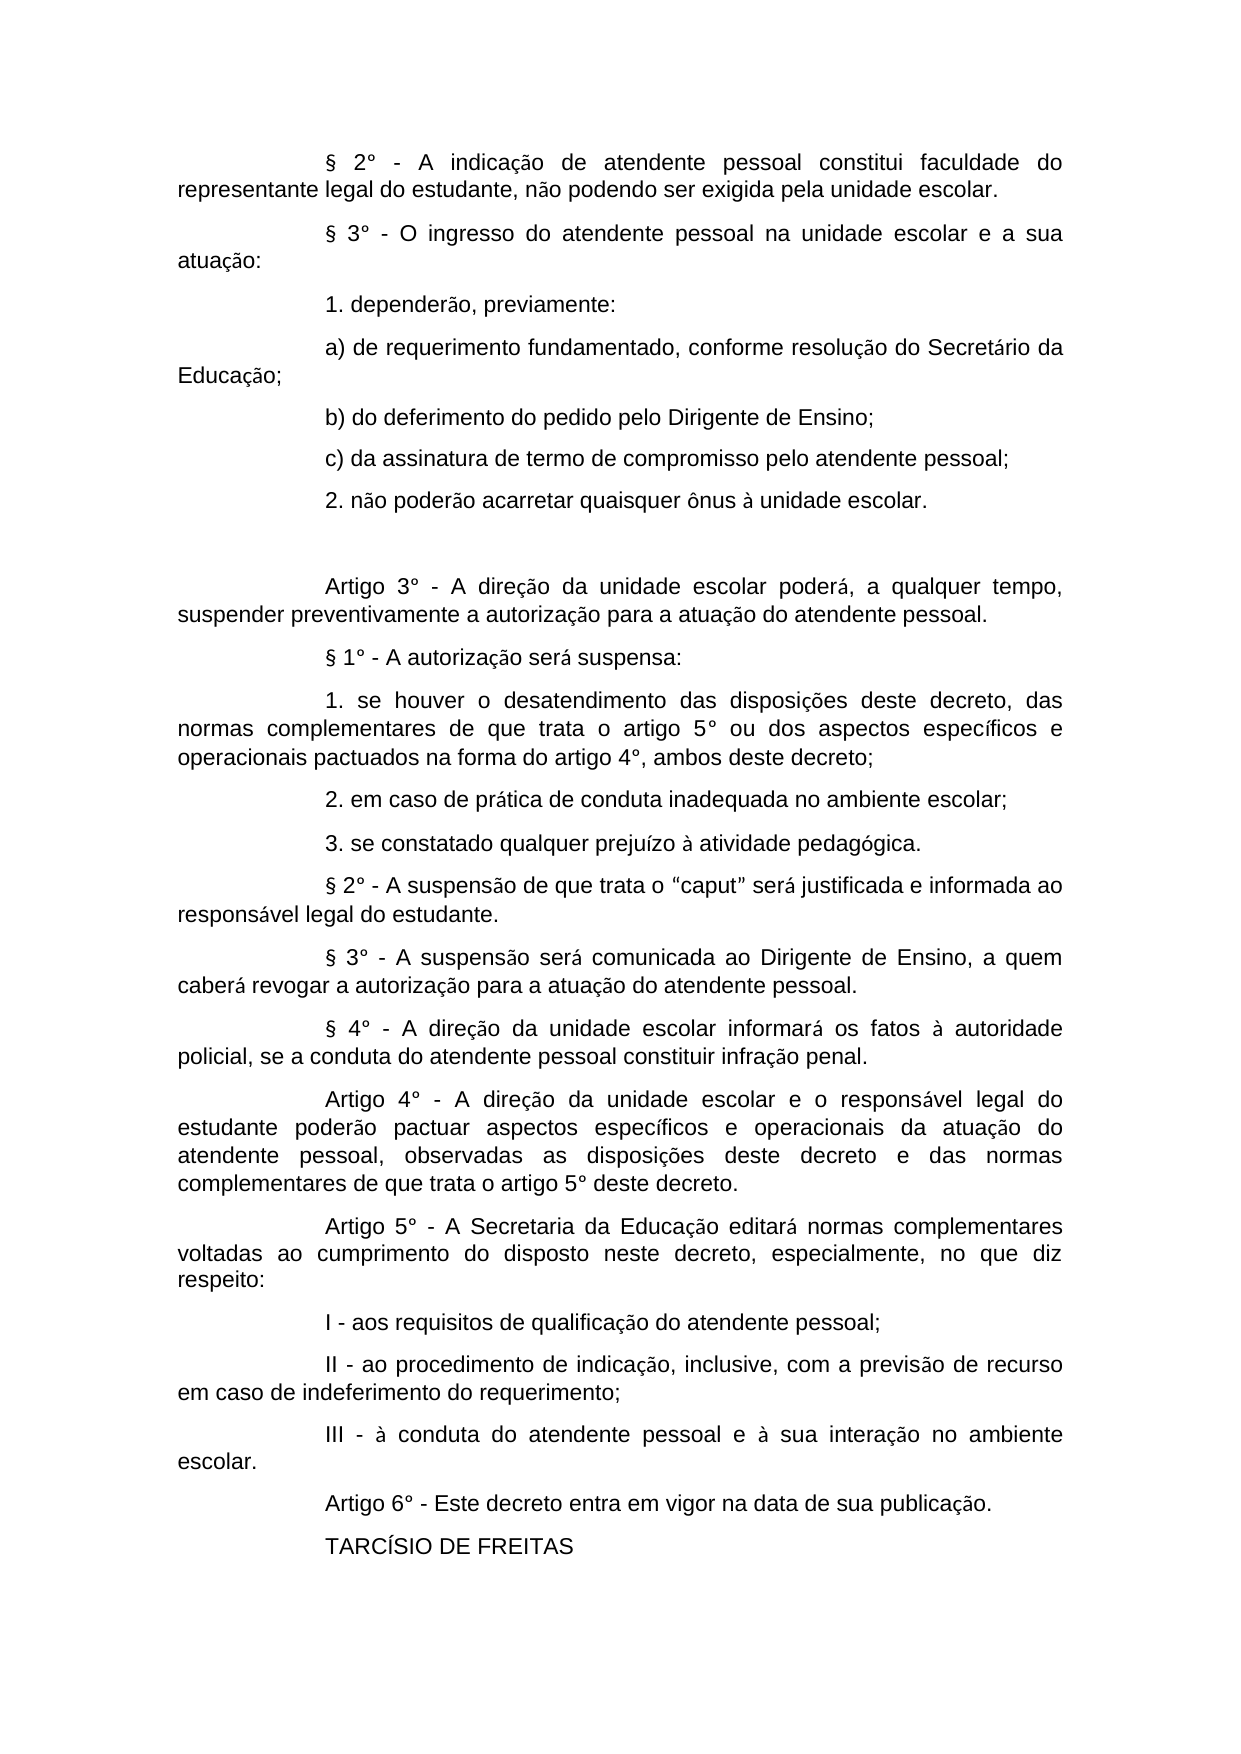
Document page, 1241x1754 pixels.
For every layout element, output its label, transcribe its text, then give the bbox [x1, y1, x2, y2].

text § 3º - A suspensão será comunicada ao Dirigente de Ensino, a quem caberá revogar a autorização para a atuação do atendente pessoal. [177, 943, 1063, 999]
text § 4º - A direção da unidade escolar informará os fatos à autoridade policial, se a conduta do atendente pessoal constituir infração penal. [177, 1014, 1063, 1070]
text c) da assinatura de termo de compromisso pelo atendente pessoal; [177, 445, 1063, 471]
text TARCÍSIO DE FREITAS [177, 1532, 1063, 1560]
text 3. se constatado qualquer prejuízo à atividade pedagógica. [177, 829, 1063, 857]
text Artigo 3º - A direção da unidade escolar poderá, a qualquer tempo, suspender preventivamente a autorização para a atuação do atendente pessoal. [177, 572, 1063, 628]
text § 2º - A indicação de atendente pessoal constitui faculdade do representante legal do estudante, não podendo ser exigida pela unidade escolar. [177, 148, 1063, 204]
text Artigo 4º - A direção da unidade escolar e o responsável legal do estudante poderão pactuar aspectos específicos e operacionais da atuação do atendente pessoal, observadas as disposições deste decreto e das normas complementares de que trata o artigo 5º deste decreto. [177, 1085, 1063, 1197]
text 2. em caso de prática de conduta inadequada no ambiente escolar; [177, 786, 1063, 814]
text 1. dependerão, previamente: [177, 290, 1063, 318]
text II - ao procedimento de indicação, inclusive, com a previsão de recurso em caso de indeferimento do requerimento; [177, 1351, 1063, 1405]
text b) do deferimento do pedido pelo Dirigente de Ensino; [177, 404, 1063, 430]
text § 2º - A suspensão de que trata o “caput” será justificada e informada ao responsável legal do estudante. [177, 872, 1063, 928]
text III - à conduta do atendente pessoal e à sua interação no ambiente escolar. [177, 1420, 1063, 1474]
text Artigo 5º - A Secretaria da Educação editará normas complementares voltadas ao cumprimento do disposto neste decreto, especialmente, no que diz respeito: [177, 1212, 1063, 1293]
text 2. não poderão acarretar quaisquer ônus à unidade escolar. [177, 486, 1063, 514]
text § 1º - A autorização será suspensa: [177, 643, 1063, 672]
text § 3º - O ingresso do atendente pessoal na unidade escolar e a sua atuação: [177, 219, 1063, 275]
text 1. se houver o desatendimento das disposições deste decreto, das normas complementares de que trata o artigo 5º ou dos aspectos específicos e operacionais pactuados na forma do artigo 4º, ambos deste decreto; [177, 687, 1063, 771]
text Artigo 6º - Este decreto entra em vigor na data de sua publicação. [177, 1489, 1063, 1517]
text a) de requerimento fundamentado, conforme resolução do Secretário da Educação; [177, 333, 1063, 389]
text I - aos requisitos de qualificação do atendente pessoal; [177, 1308, 1063, 1336]
